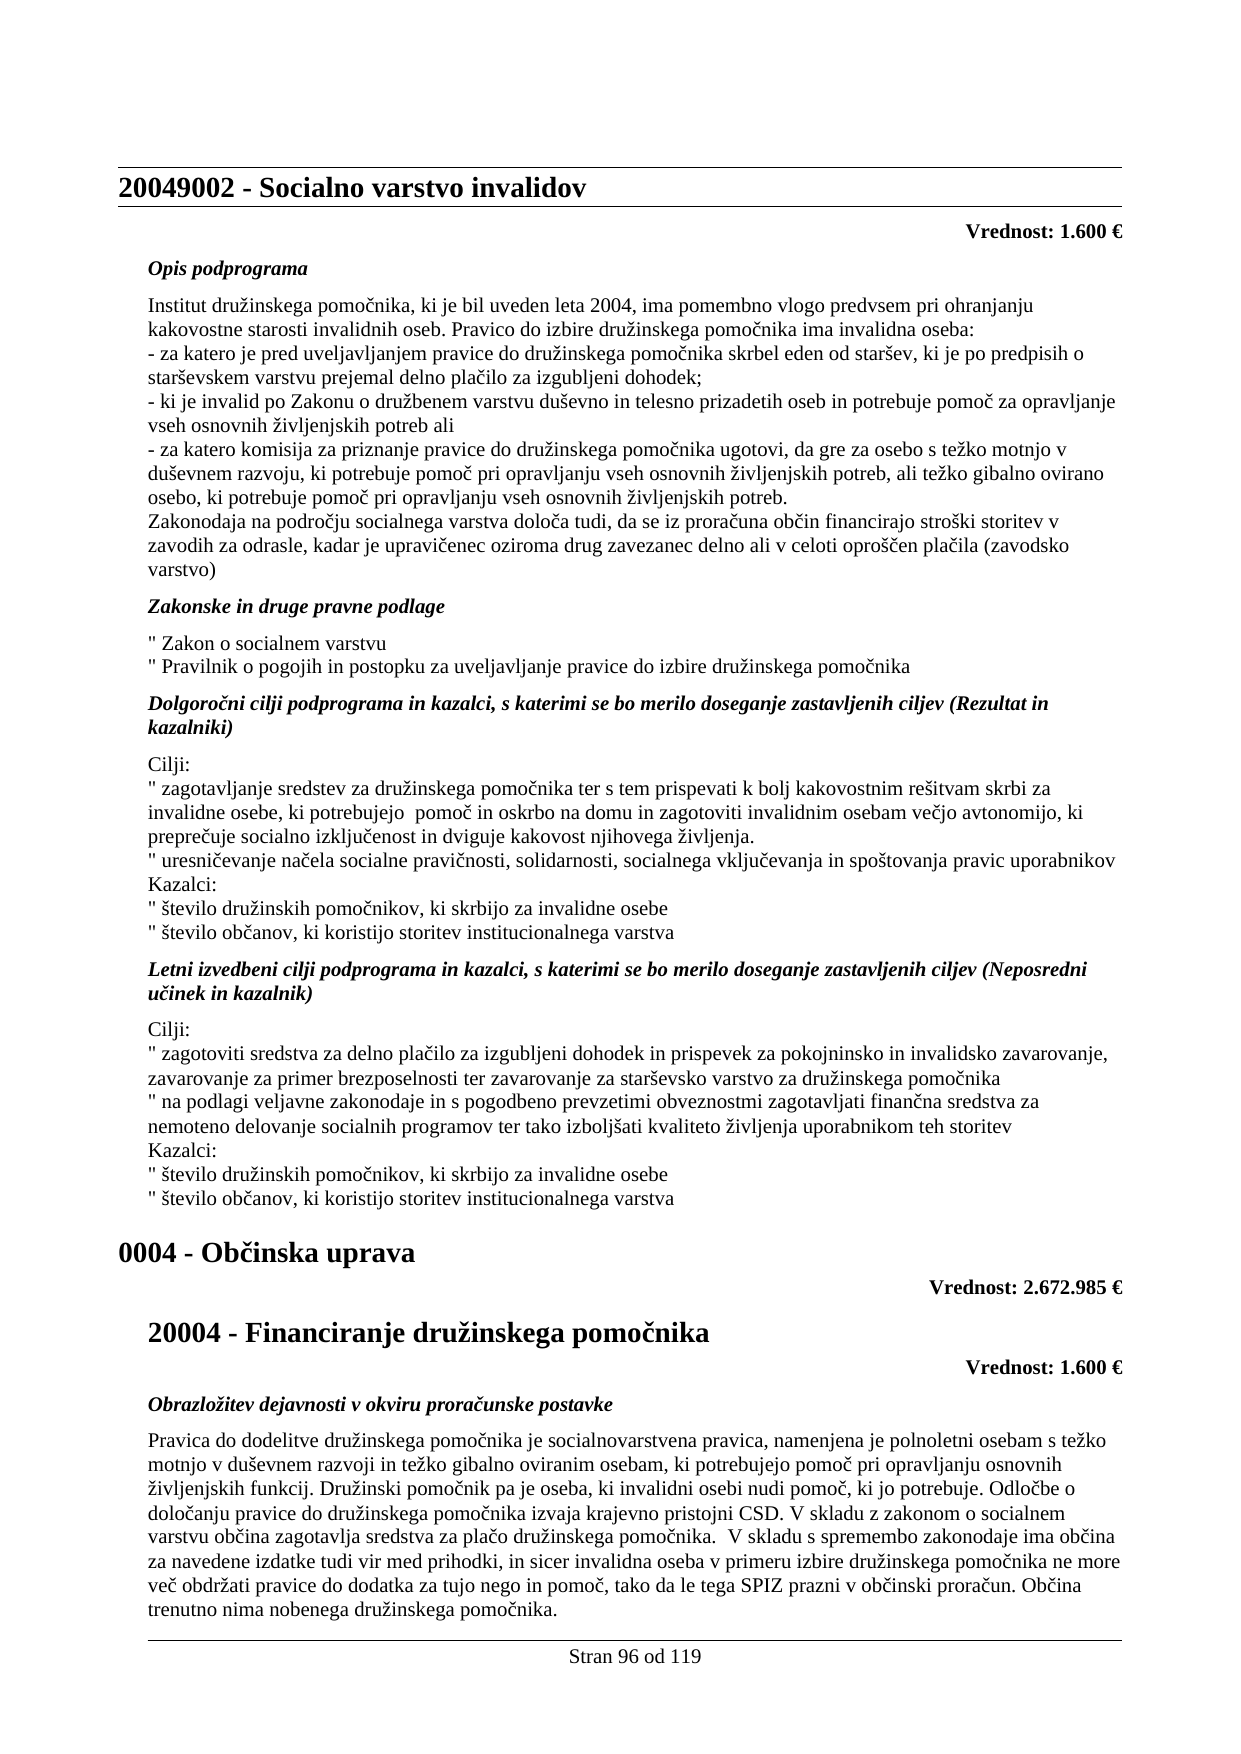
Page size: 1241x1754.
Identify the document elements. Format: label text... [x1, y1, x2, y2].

subtitle Letni izvedbeni cilji podprograma in kazalci, s katerimi se bo merilo doseganje zastavljenih ciljev (Neposredni učinek in kazalnik) [148, 957, 1122, 1005]
subtitle Dolgoročni cilji podprograma in kazalci, s katerimi se bo merilo doseganje zastavljenih ciljev (Rezultat in kazalniki) [148, 691, 1122, 739]
text Vrednost: 1.600 € [148, 1355, 1122, 1379]
text " Zakon o socialnem varstvu " Pravilnik o pogojih in postopku za uveljavljanje pravice do izbire družinskega pomočnika [148, 630, 1122, 678]
subtitle 20004 - Financiranje družinskega pomočnika [148, 1315, 1122, 1349]
subtitle 0004 - Občinska uprava [118, 1235, 1122, 1268]
text Cilji: " zagotavljanje sredstev za družinskega pomočnika ter s tem prispevati k bolj kakovostnim rešitvam skrbi za invalidne osebe, ki potrebujejo pomoč in oskrbo na domu in zagotoviti invalidnim osebam večjo avtonomijo, ki preprečuje socialno izključenost in dviguje kakovost njihovega življenja. " uresničevanje načela socialne pravičnosti, solidarnosti, socialnega vključevanja in spoštovanja pravic uporabnikov Kazalci: " število družinskih pomočnikov, ki skrbijo za invalidne osebe " število občanov, ki koristijo storitev institucionalnega varstva [148, 752, 1122, 944]
subtitle Obrazložitev dejavnosti v okviru proračunske postavke [148, 1392, 1122, 1416]
text Pravica do dodelitve družinskega pomočnika je socialnovarstvena pravica, namenjena je polnoletni osebam s težko motnjo v duševnem razvoji in težko gibalno oviranim osebam, ki potrebujejo pomoč pri opravljanju osnovnih življenjskih funkcij. Družinski pomočnik pa je oseba, ki invalidni osebi nudi pomoč, ki jo potrebuje. Odločbe o določanju pravice do družinskega pomočnika izvaja krajevno pristojni CSD. V skladu z zakonom o socialnem varstvu občina zagotavlja sredstva za plačo družinskega pomočnika. V skladu s spremembo zakonodaje ima občina za navedene izdatke tudi vir med prihodki, in sicer invalidna oseba v primeru izbire družinskega pomočnika ne more več obdržati pravice do dodatka za tujo nego in pomoč, tako da le tega SPIZ prazni v občinski proračun. Občina trenutno nima nobenega družinskega pomočnika. [148, 1428, 1122, 1621]
text Vrednost: 1.600 € [148, 219, 1122, 243]
subtitle Opis podprograma [148, 256, 1122, 280]
text Vrednost: 2.672.985 € [148, 1274, 1122, 1299]
text Institut družinskega pomočnika, ki je bil uveden leta 2004, ima pomembno vlogo predvsem pri ohranjanju kakovostne starosti invalidnih oseb. Pravico do izbire družinskega pomočnika ima invalidna oseba: - za katero je pred uveljavljanjem pravice do družinskega pomočnika skrbel eden od staršev, ki je po predpisih o starševskem varstvu prejemal delno plačilo za izgubljeni dohodek; - ki je invalid po Zakonu o družbenem varstvu duševno in telesno prizadetih oseb in potrebuje pomoč za opravljanje vseh osnovnih življenjskih potreb ali - za katero komisija za priznanje pravice do družinskega pomočnika ugotovi, da gre za osebo s težko motnjo v duševnem razvoju, ki potrebuje pomoč pri opravljanju vseh osnovnih življenjskih potreb, ali težko gibalno ovirano osebo, ki potrebuje pomoč pri opravljanju vseh osnovnih življenjskih potreb. Zakonodaja na področju socialnega varstva določa tudi, da se iz proračuna občin financirajo stroški storitev v zavodih za odrasle, kadar je upravičenec oziroma drug zavezanec delno ali v celoti oproščen plačila (zavodsko varstvo) [148, 293, 1122, 581]
text Cilji: " zagotoviti sredstva za delno plačilo za izgubljeni dohodek in prispevek za pokojninsko in invalidsko zavarovanje, zavarovanje za primer brezposelnosti ter zavarovanje za starševsko varstvo za družinskega pomočnika " na podlagi veljavne zakonodaje in s pogodbeno prevzetimi obveznostmi zagotavljati finančna sredstva za nemoteno delovanje socialnih programov ter tako izboljšati kvaliteto življenja uporabnikom teh storitev Kazalci: " število družinskih pomočnikov, ki skrbijo za invalidne osebe " število občanov, ki koristijo storitev institucionalnega varstva [148, 1017, 1122, 1210]
subtitle Zakonske in druge pravne podlage [148, 594, 1122, 618]
subtitle 20049002 - Socialno varstvo invalidov [118, 168, 1122, 206]
